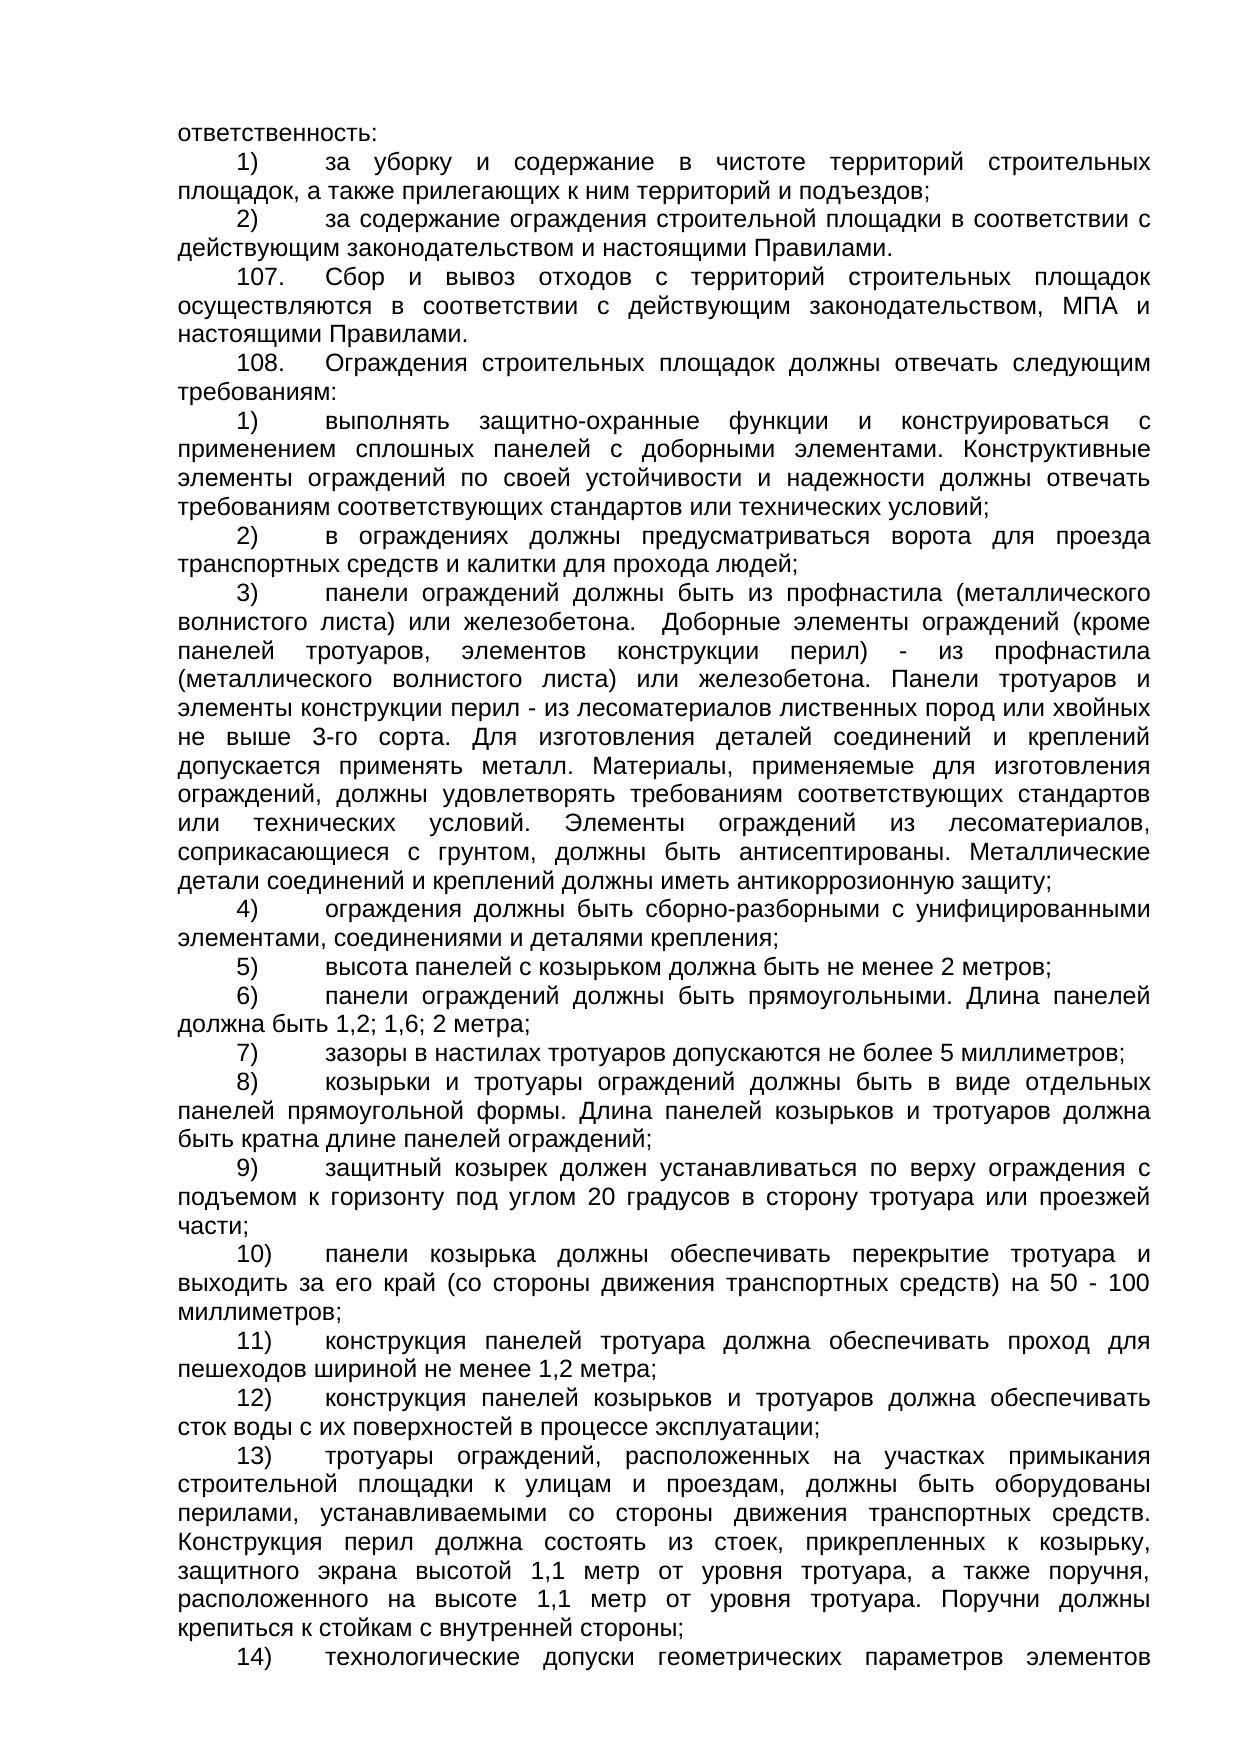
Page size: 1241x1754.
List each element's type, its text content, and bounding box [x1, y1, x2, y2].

list высота панелей с козырьком должна быть не менее 2 метров; [177, 952, 1152, 981]
list Ограждения строительных площадок должны отвечать следующим требованиям: [177, 348, 1152, 406]
list Сбор и вывоз отходов с территорий строительных площадок осуществляются в соответствии с действующим законодательством, МПА и настоящими Правилами. [177, 262, 1152, 348]
list выполнять защитно-охранные функции и конструироваться с применением сплошных панелей с доборными элементами. Конструктивные элементы ограждений по своей устойчивости и надежности должны отвечать требованиям соответствующих стандартов или технических условий; [177, 406, 1152, 521]
list защитный козырек должен устанавливаться по верху ограждения с подъемом к горизонту под углом 20 градусов в сторону тротуара или проезжей части; [177, 1153, 1152, 1239]
list конструкция панелей козырьков и тротуаров должна обеспечивать сток воды с их поверхностей в процессе эксплуатации; [177, 1383, 1152, 1441]
list панели ограждений должны быть прямоугольными. Длина панелей должна быть 1,2; 1,6; 2 метра; [177, 981, 1152, 1038]
list за содержание ограждения строительной площадки в соответствии с действующим законодательством и настоящими Правилами. [177, 204, 1152, 262]
list козырьки и тротуары ограждений должны быть в виде отдельных панелей прямоугольной формы. Длина панелей козырьков и тротуаров должна быть кратна длине панелей ограждений; [177, 1067, 1152, 1153]
list ограждения должны быть сборно-разборными с унифицированными элементами, соединениями и деталями крепления; [177, 894, 1152, 952]
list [177, 118, 1152, 147]
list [177, 1642, 1152, 1671]
list зазоры в настилах тротуаров допускаются не более 5 миллиметров; [177, 1038, 1152, 1067]
list конструкция панелей тротуара должна обеспечивать проход для пешеходов шириной не менее 1,2 метра; [177, 1326, 1152, 1383]
list за уборку и содержание в чистоте территорий строительных площадок, а также прилегающих к ним территорий и подъездов; [177, 147, 1152, 204]
list тротуары ограждений, расположенных на участках примыкания строительной площадки к улицам и проездам, должны быть оборудованы перилами, устанавливаемыми со стороны движения транспортных средств. Конструкция перил должна состоять из стоек, прикрепленных к козырьку, защитного экрана высотой 1,1 метр от уровня тротуара, а также поручня, расположенного на высоте 1,1 метр от уровня тротуара. Поручни должны крепиться к стойкам с внутренней стороны; [177, 1441, 1152, 1642]
list панели ограждений должны быть из профнастила (металлического волнистого листа) или железобетона. Доборные элементы ограждений (кроме панелей тротуаров, элементов конструкции перил) - из профнастила (металлического волнистого листа) или железобетона. Панели тротуаров и элементы конструкции перил - из лесоматериалов лиственных пород или хвойных не выше 3-го сорта. Для изготовления деталей соединений и креплений допускается применять металл. Материалы, применяемые для изготовления ограждений, должны удовлетворять требованиям соответствующих стандартов или технических условий. Элементы ограждений из лесоматериалов, соприкасающиеся с грунтом, должны быть антисептированы. Металлические детали соединений и креплений должны иметь антикоррозионную защиту; [177, 578, 1152, 894]
list панели козырька должны обеспечивать перекрытие тротуара и выходить за его край (со стороны движения транспортных средств) на 50 - 100 миллиметров; [177, 1239, 1152, 1326]
list в ограждениях должны предусматриваться ворота для проезда транспортных средств и калитки для прохода людей; [177, 521, 1152, 578]
